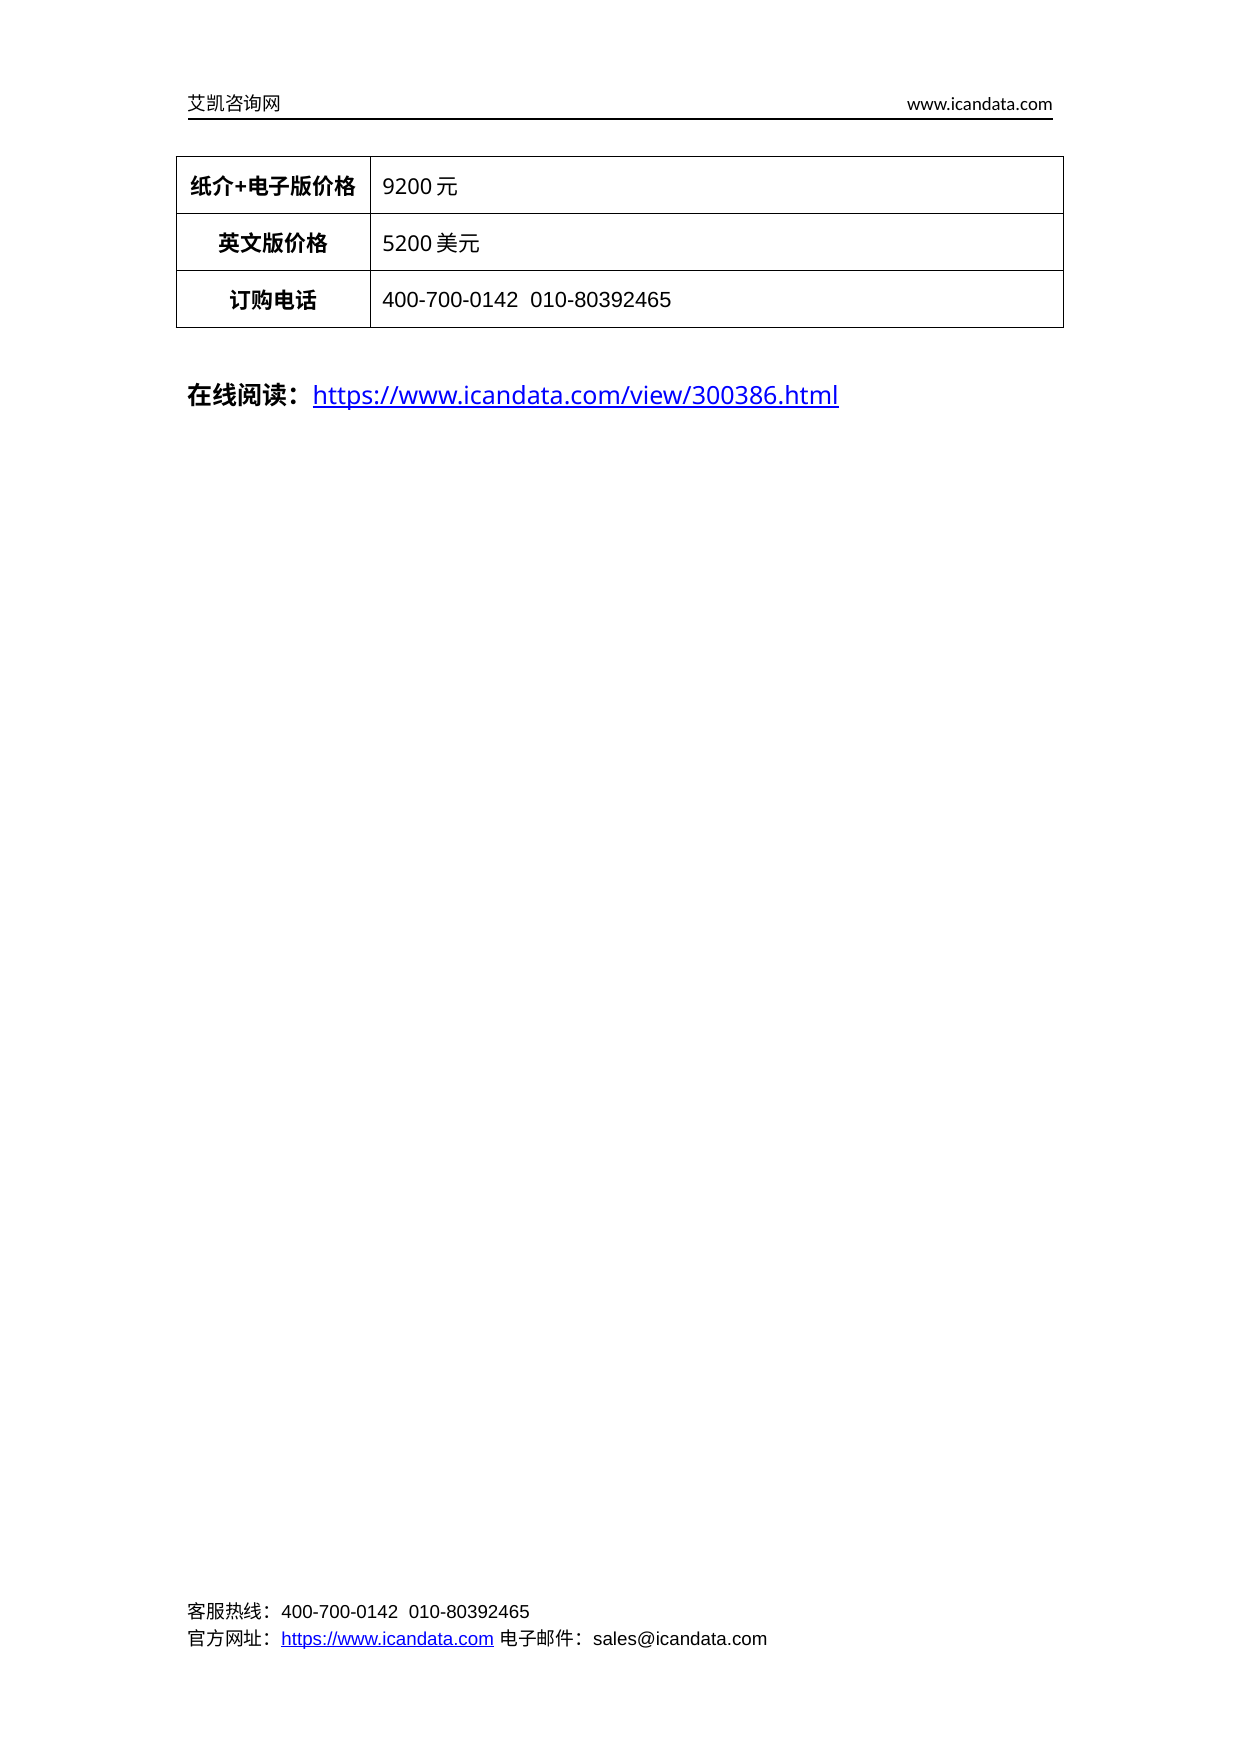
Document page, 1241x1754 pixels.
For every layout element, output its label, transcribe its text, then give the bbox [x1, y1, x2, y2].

table_cell 400-700-0142 010-80392465 [371, 271, 1063, 327]
table_cell 5200美元 [371, 214, 1063, 270]
text 在线阅读：https://www.icandata.com/view/300386.html [187, 361, 1053, 426]
table_cell 订购电话 [177, 271, 370, 327]
table_cell 纸介+电子版价格 [177, 157, 370, 213]
table_cell 英文版价格 [177, 214, 370, 270]
table_cell 9200元 [371, 157, 1063, 213]
